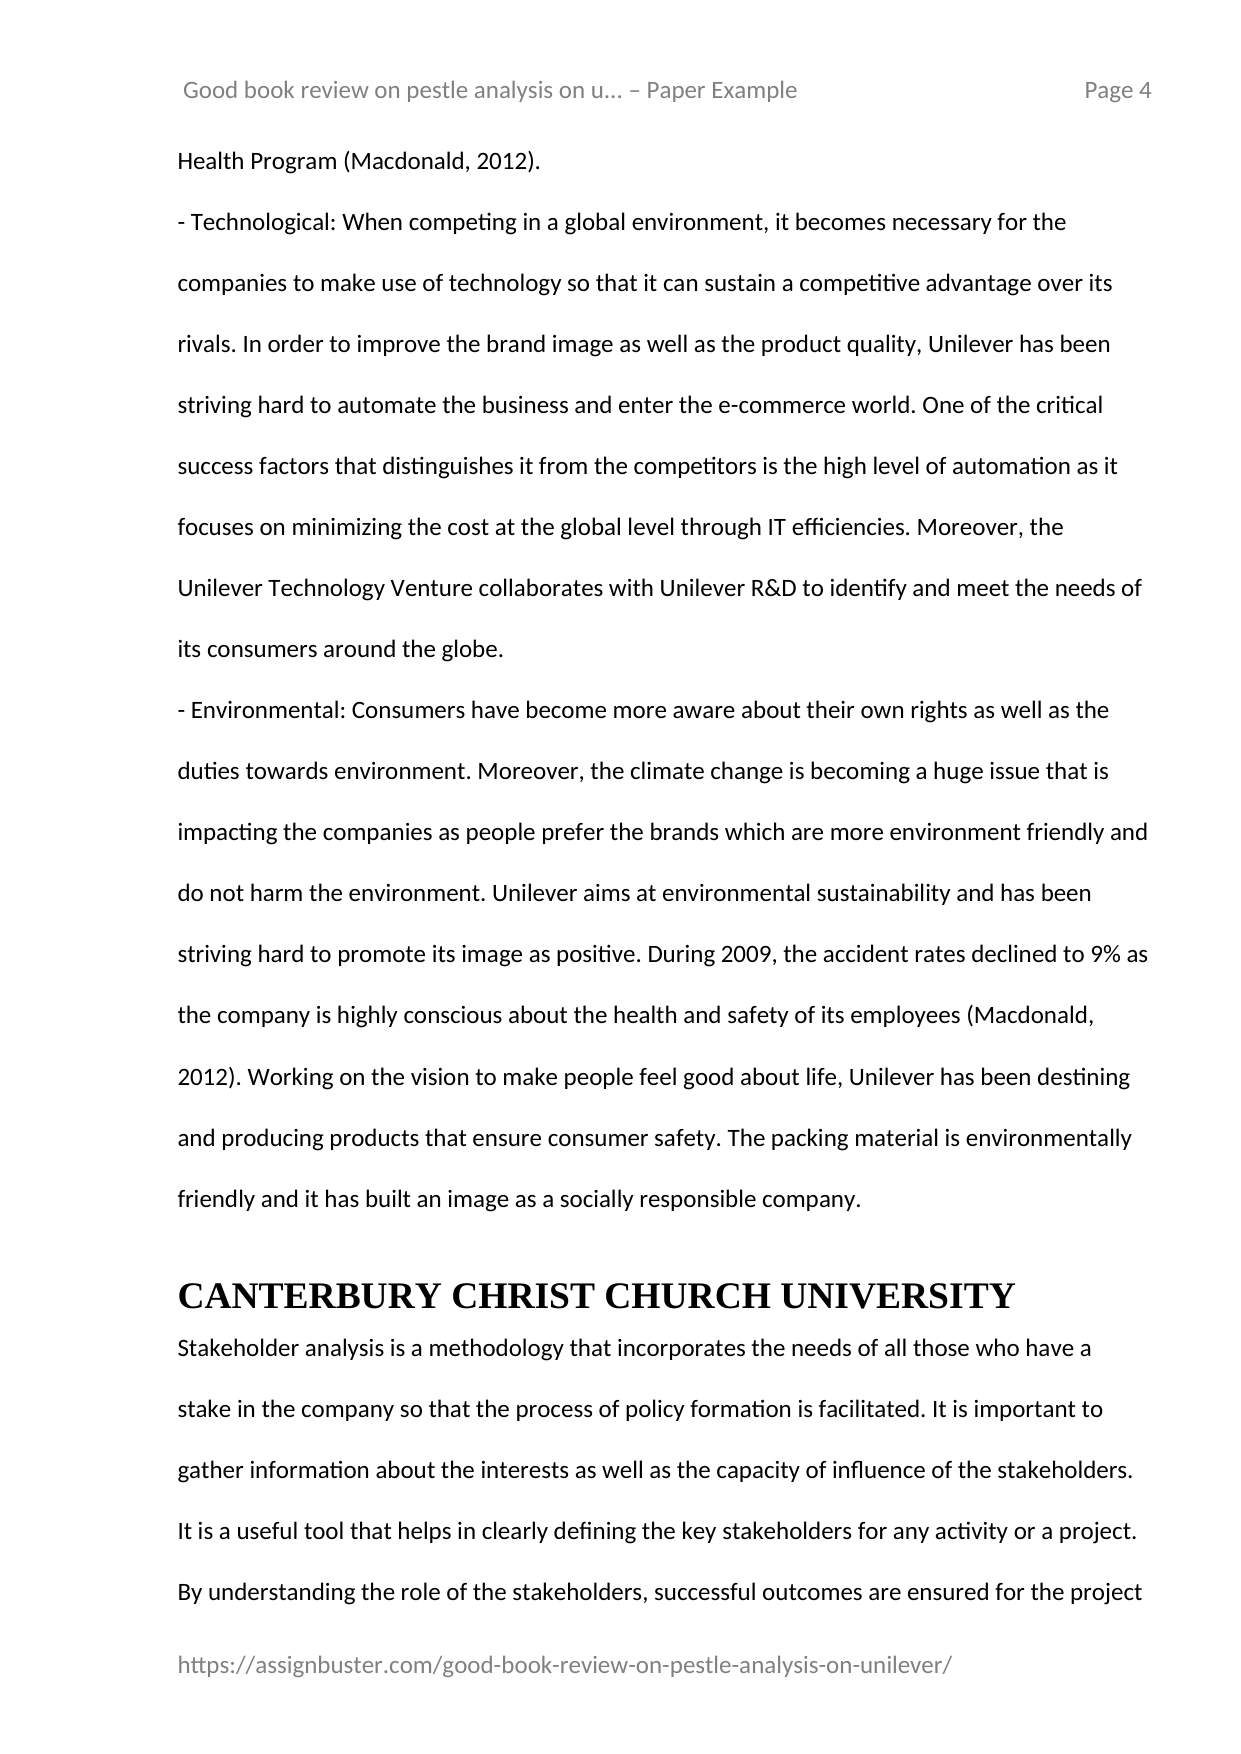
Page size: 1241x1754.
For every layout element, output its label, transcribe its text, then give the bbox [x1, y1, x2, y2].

subtitle CANTERBURY CHRIST CHURCH UNIVERSITY [177, 1273, 1152, 1316]
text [177, 1332, 1152, 1607]
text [177, 145, 1152, 1213]
